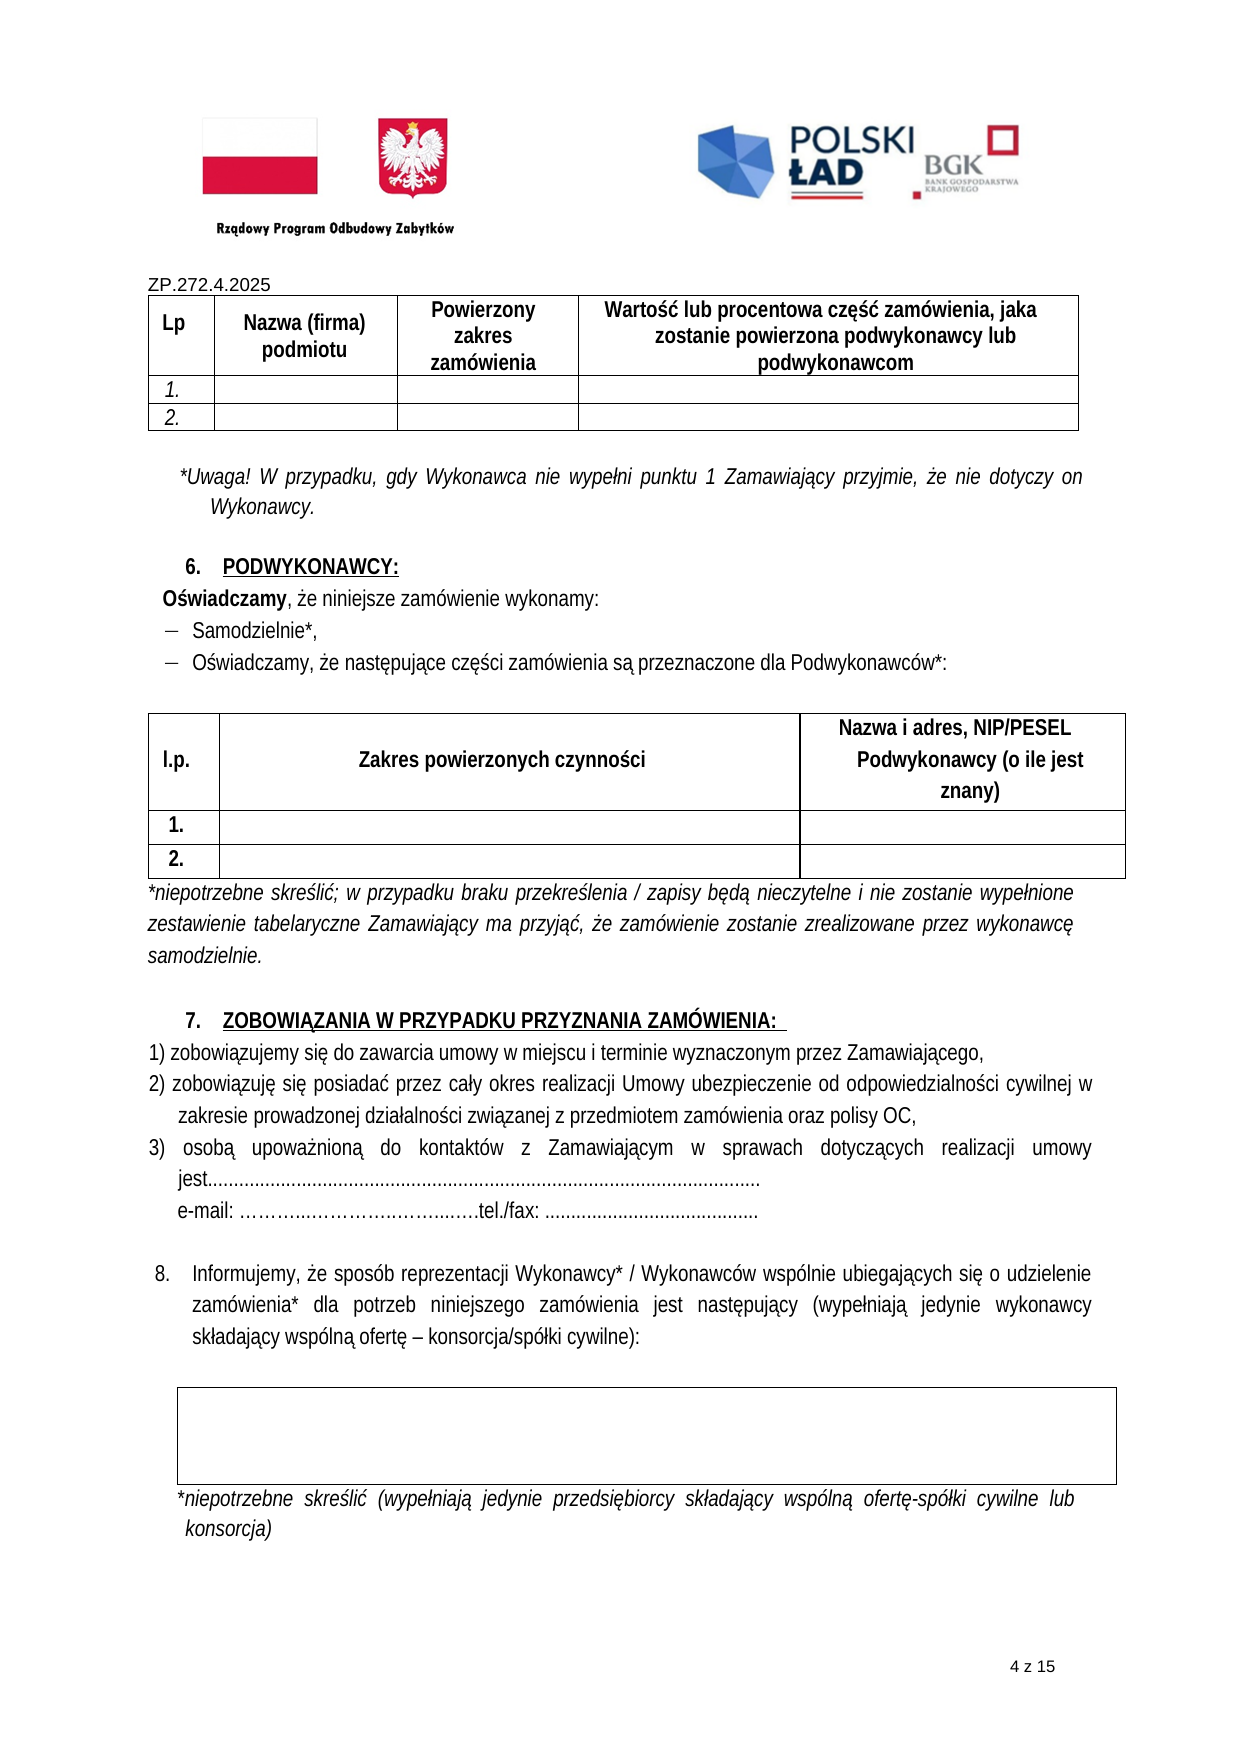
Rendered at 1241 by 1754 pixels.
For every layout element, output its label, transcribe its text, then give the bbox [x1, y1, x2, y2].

table_header Lp. [149, 296, 214, 375]
list Informujemy, że sposób reprezentacji Wykonawcy* / Wykonawców wspólnie ubiegających się o udzielenie zamówienia* dla potrzeb niniejszego zamówienia jest następujący (wypełniają jedynie wykonawcy składający wspólną ofertę – konsorcja/spółki cywilne): [154, 1260, 1092, 1349]
table_cell [579, 376, 1078, 403]
table_cell 1. [149, 376, 214, 403]
picture [182, 109, 486, 242]
table_cell [801, 811, 1125, 844]
table_cell 1. [149, 811, 219, 844]
list PODWYKONAWCY: [185, 553, 1092, 579]
table_header Powierzony zakres zamówienia [398, 296, 578, 375]
text 1) zobowiązujemy się do zawarcia umowy w miejscu i terminie wyznaczonym przez Zamawiającego, [148, 1039, 1092, 1065]
table_cell [220, 811, 799, 844]
table_header Zakres powierzonych czynności [220, 714, 799, 810]
table_header [178, 1388, 1116, 1483]
text *niepotrzebne skreślić (wypełniają jedynie przedsiębiorcy składający wspólną ofertę-spółki cywilne lub konsorcja) [177, 1485, 1077, 1541]
list Samodzielnie*, [162, 617, 1092, 644]
table_header Nazwa i adres, NIP/PESEL Podwykonawcy (o ile jest znany) [801, 714, 1125, 810]
list Oświadczamy, że następujące części zamówienia są przeznaczone dla Podwykonawców*: [162, 649, 1092, 675]
text 2) zobowiązuję się posiadać przez cały okres realizacji Umowy ubezpieczenie od odpowiedzialności cywilnej w zakresie prowadzonej działalności związanej z przedmiotem zamówienia oraz polisy OC, [148, 1070, 1092, 1128]
text 3) osobą upoważnioną do kontaktów z Zamawiającym w sprawach dotyczących realizacji umowy jest.......................................................................................................... [148, 1133, 1092, 1191]
table_cell [579, 404, 1078, 430]
table_cell [220, 845, 799, 878]
table_cell [398, 404, 578, 430]
table_cell 2. [149, 404, 214, 430]
text *Uwaga! W przypadku, gdy Wykonawca nie wypełni punktu 1 Zamawiający przyjmie, że nie dotyczy on Wykonawcy. [179, 463, 1087, 519]
text *niepotrzebne skreślić; w przypadku braku przekreślenia / zapisy będą nieczytelne i nie zostanie wypełnione zestawienie tabelaryczne Zamawiający ma przyjąć, że zamówienie zostanie zrealizowane przez wykonawcę samodzielnie. [148, 879, 1077, 968]
text Oświadczamy, że niniejsze zamówienie wykonamy: [162, 585, 1077, 611]
table_cell [215, 376, 397, 403]
table_cell 2. [149, 845, 219, 878]
table_header Nazwa (firma) podmiotu [215, 296, 397, 375]
table_header l.p. [149, 714, 219, 810]
table_cell [398, 376, 578, 403]
table_header Wartość lub procentowa część zamówienia, jaka zostanie powierzona podwykonawcy lub podwykonawcom [579, 296, 1078, 375]
list ZOBOWIĄZANIA W PRZYPADKU PRZYZNANIA ZAMÓWIENIA: [185, 1007, 1092, 1034]
picture [689, 88, 1040, 242]
table_cell [801, 845, 1125, 878]
table_cell [215, 404, 397, 430]
text e-mail: ………...…………..……....….tel./fax: ......................................... [177, 1197, 1092, 1223]
